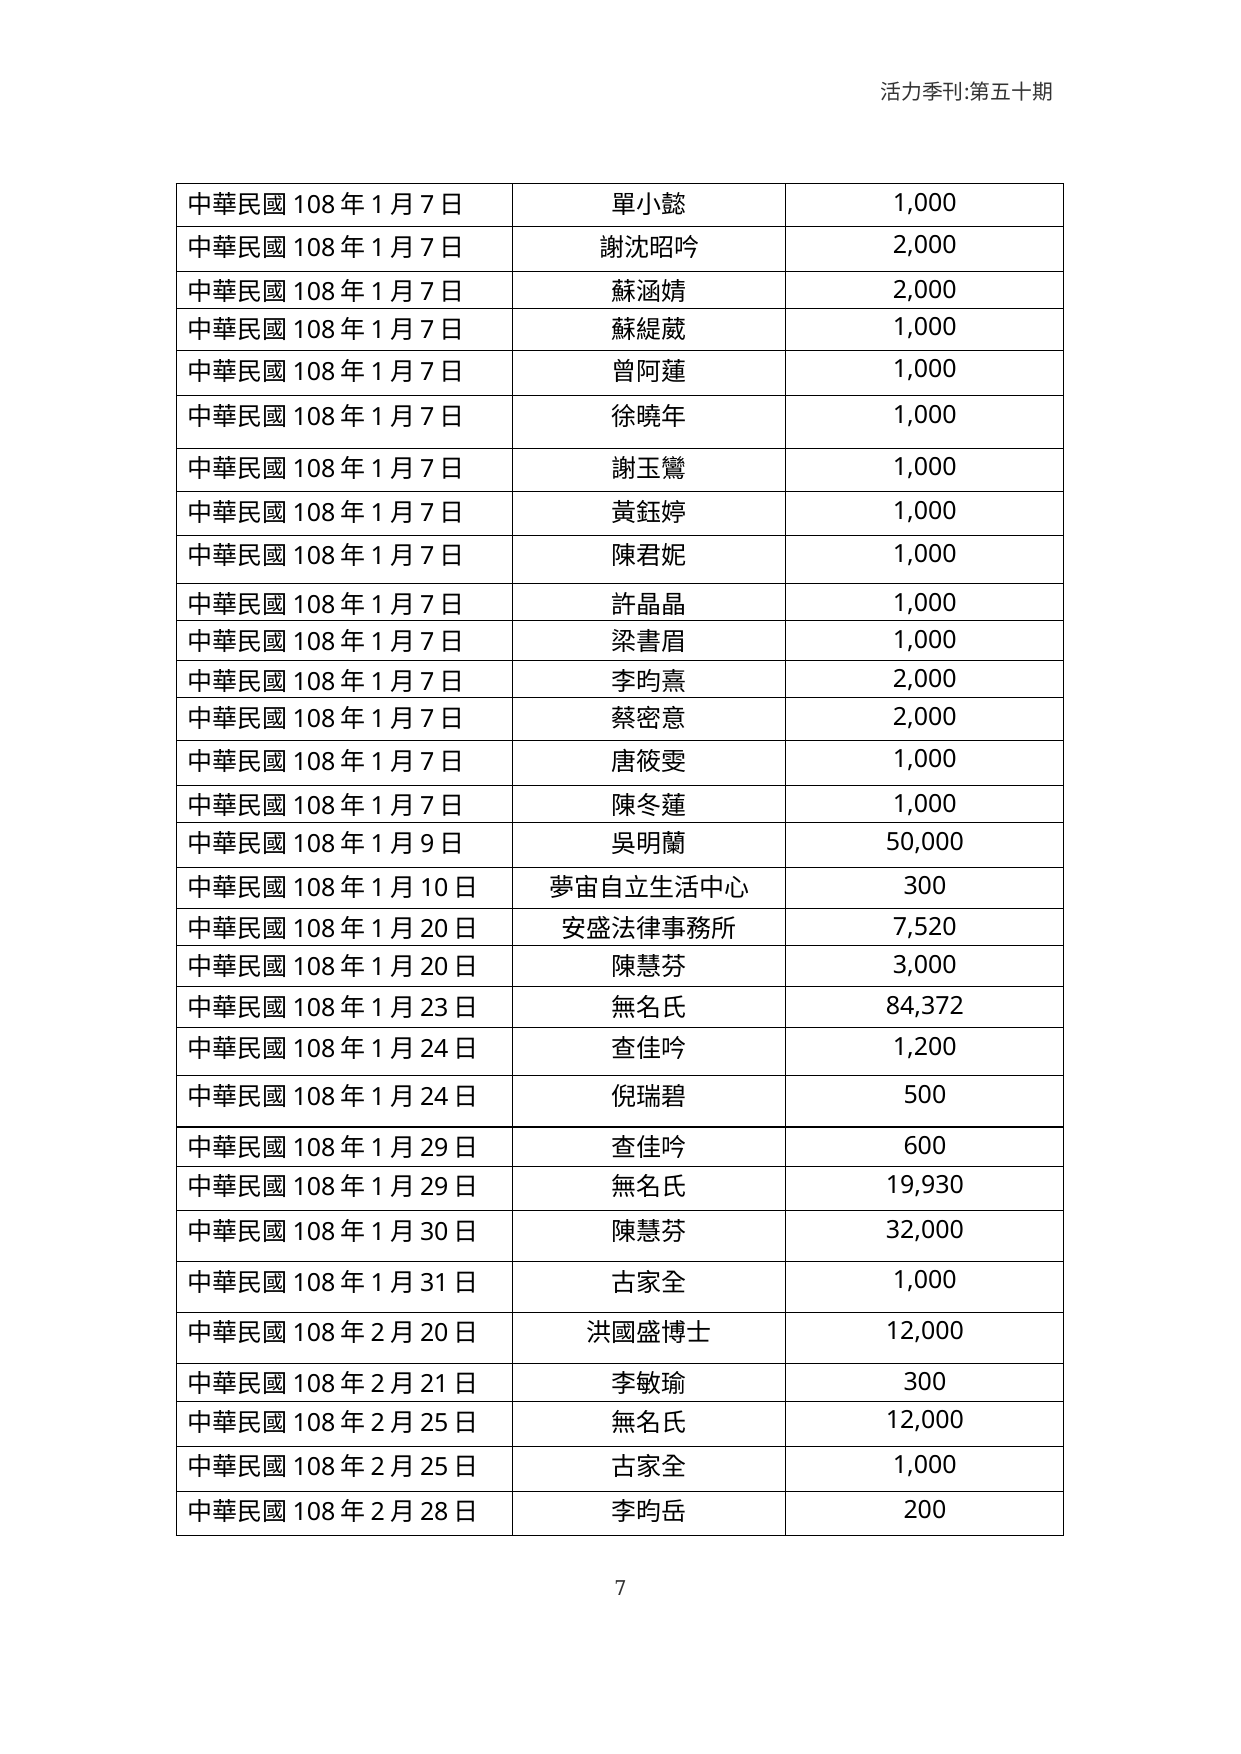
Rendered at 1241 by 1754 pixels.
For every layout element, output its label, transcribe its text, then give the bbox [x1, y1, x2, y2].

table_cell 中華民國108年2月20日 [177, 1313, 512, 1362]
table_cell 12,000 [786, 1402, 1063, 1446]
table_cell 蘇緹葳 [513, 309, 785, 350]
table_cell 陳冬蓮 [513, 786, 785, 822]
table_cell 中華民國108年1月20日 [177, 946, 512, 986]
table_cell 1,000 [786, 184, 1063, 226]
table_cell 600 [786, 1128, 1063, 1166]
table_cell 李昀熹 [513, 661, 785, 697]
table_cell 中華民國108年1月7日 [177, 396, 512, 448]
table_cell 中華民國108年1月24日 [177, 1076, 512, 1126]
table_cell 查佳吟 [513, 1028, 785, 1075]
table_cell 查佳吟 [513, 1128, 785, 1166]
table_cell 梁書眉 [513, 621, 785, 660]
table_cell 2,000 [786, 661, 1063, 697]
table_cell 1,000 [786, 309, 1063, 350]
table_cell 中華民國108年1月7日 [177, 227, 512, 271]
table_cell 中華民國108年2月28日 [177, 1492, 512, 1534]
table_cell 古家全 [513, 1262, 785, 1312]
table_cell 單小懿 [513, 184, 785, 226]
table_cell 無名氏 [513, 1402, 785, 1446]
table_cell 1,000 [786, 741, 1063, 785]
table_cell 1,000 [786, 396, 1063, 448]
table_cell 安盛法律事務所 [513, 909, 785, 945]
table_cell 200 [786, 1492, 1063, 1534]
table_cell 32,000 [786, 1211, 1063, 1261]
table_cell 2,000 [786, 698, 1063, 740]
table_cell 中華民國108年1月7日 [177, 492, 512, 534]
table_cell 陳慧芬 [513, 946, 785, 986]
table_cell 陳君妮 [513, 536, 785, 583]
table_cell 陳慧芬 [513, 1211, 785, 1261]
table_cell 中華民國108年1月7日 [177, 309, 512, 350]
table_cell 中華民國108年1月31日 [177, 1262, 512, 1312]
table_cell 謝沈昭吟 [513, 227, 785, 271]
table_cell 中華民國108年1月7日 [177, 351, 512, 395]
table_cell 謝玉鸞 [513, 449, 785, 491]
table_cell 蘇涵婧 [513, 272, 785, 308]
table_cell 2,000 [786, 227, 1063, 271]
table_cell 1,000 [786, 449, 1063, 491]
table_cell 1,000 [786, 1262, 1063, 1312]
table_cell 12,000 [786, 1313, 1063, 1362]
table_cell 中華民國108年1月23日 [177, 987, 512, 1027]
table_cell 中華民國108年1月7日 [177, 449, 512, 491]
table_cell 中華民國108年1月7日 [177, 272, 512, 308]
table_cell 中華民國108年1月7日 [177, 698, 512, 740]
table_cell 中華民國108年1月29日 [177, 1167, 512, 1210]
table_cell 中華民國108年1月10日 [177, 868, 512, 908]
table_cell 無名氏 [513, 1167, 785, 1210]
table_cell 中華民國108年2月25日 [177, 1402, 512, 1446]
table_cell 300 [786, 868, 1063, 908]
table_cell 中華民國108年1月7日 [177, 741, 512, 785]
table_cell 中華民國108年1月7日 [177, 184, 512, 226]
table_cell 7,520 [786, 909, 1063, 945]
table_cell 吳明蘭 [513, 823, 785, 867]
table_cell 許晶晶 [513, 584, 785, 620]
table_cell 中華民國108年1月7日 [177, 536, 512, 583]
table_cell 19,930 [786, 1167, 1063, 1210]
table_cell 2,000 [786, 272, 1063, 308]
table_cell 中華民國108年1月29日 [177, 1128, 512, 1166]
table_cell 中華民國108年1月20日 [177, 909, 512, 945]
table_cell 唐筱雯 [513, 741, 785, 785]
table_cell 曾阿蓮 [513, 351, 785, 395]
table_cell 中華民國108年1月24日 [177, 1028, 512, 1075]
table_cell 徐曉年 [513, 396, 785, 448]
table_cell 1,000 [786, 786, 1063, 822]
table_cell 1,000 [786, 621, 1063, 660]
table_cell 300 [786, 1364, 1063, 1401]
table_cell 中華民國108年1月7日 [177, 621, 512, 660]
table_cell 500 [786, 1076, 1063, 1126]
table_cell 倪瑞碧 [513, 1076, 785, 1126]
table_cell 1,000 [786, 1447, 1063, 1491]
table_cell 1,000 [786, 536, 1063, 583]
table_cell 中華民國108年1月7日 [177, 584, 512, 620]
table_cell 1,200 [786, 1028, 1063, 1075]
table_cell 無名氏 [513, 987, 785, 1027]
table_cell 夢宙自立生活中心 [513, 868, 785, 908]
table_cell 李昀岳 [513, 1492, 785, 1534]
table_cell 李敏瑜 [513, 1364, 785, 1401]
table_cell 1,000 [786, 351, 1063, 395]
table_cell 中華民國108年2月21日 [177, 1364, 512, 1401]
table_cell 黃鈺婷 [513, 492, 785, 534]
table_cell 中華民國108年1月30日 [177, 1211, 512, 1261]
table_cell 1,000 [786, 584, 1063, 620]
table_cell 洪國盛博士 [513, 1313, 785, 1362]
table_cell 中華民國108年1月7日 [177, 661, 512, 697]
table_cell 50,000 [786, 823, 1063, 867]
table_cell 古家全 [513, 1447, 785, 1491]
table_cell 84,372 [786, 987, 1063, 1027]
table_cell 中華民國108年1月9日 [177, 823, 512, 867]
table_cell 中華民國108年2月25日 [177, 1447, 512, 1491]
table_cell 蔡密意 [513, 698, 785, 740]
table_cell 1,000 [786, 492, 1063, 534]
table_cell 3,000 [786, 946, 1063, 986]
table_cell 中華民國108年1月7日 [177, 786, 512, 822]
